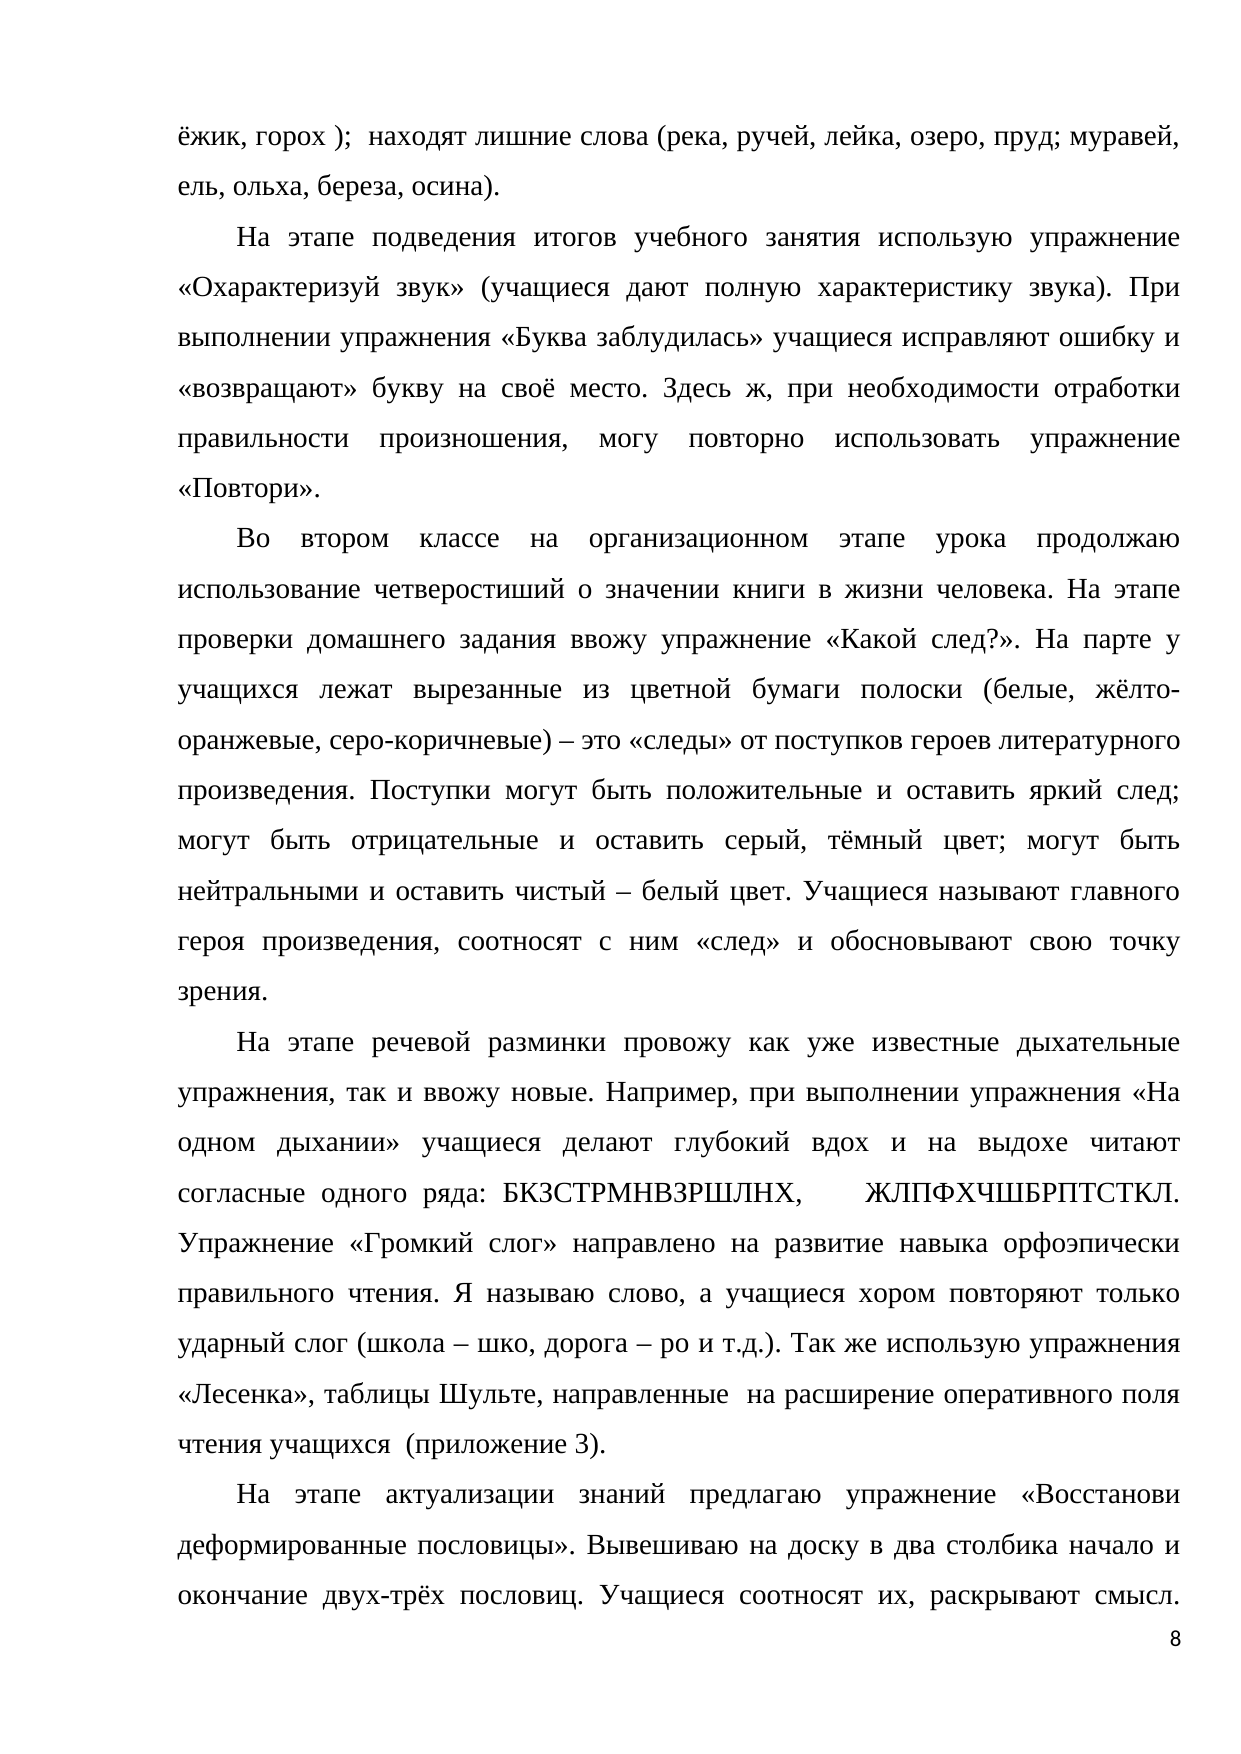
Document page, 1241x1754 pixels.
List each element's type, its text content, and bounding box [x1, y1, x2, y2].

text На этапе речевой разминки провожу как уже известные дыхательные упражнения, так и ввожу новые. Например, при выполнении упражнения «На одном дыхании» учащиеся делают глубокий вдох и на выдохе читают согласные одного ряда: БКЗСТРМНВЗРШЛНХ, ЖЛПФХЧШБРПТСТКЛ. Упражнение «Громкий слог» направлено на развитие навыка орфоэпически правильного чтения. Я называю слово, а учащиеся хором повторяют только ударный слог (школа – шко, дорога – ро и т.д.). Так же использую упражнения «Лесенка», таблицы Шульте, направленные на расширение оперативного поля чтения учащихся (приложение 3). [177, 1024, 1181, 1460]
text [177, 1477, 1181, 1611]
text На этапе подведения итогов учебного занятия использую упражнение «Охарактеризуй звук» (учащиеся дают полную характеристику звука). При выполнении упражнения «Буква заблудилась» учащиеся исправляют ошибку и «возвращают» букву на своё место. Здесь ж, при необходимости отработки правильности произношения, могу повторно использовать упражнение «Повтори». [177, 219, 1181, 504]
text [177, 118, 1181, 202]
text Во втором классе на организационном этапе урока продолжаю использование четверостиший о значении книги в жизни человека. На этапе проверки домашнего задания ввожу упражнение «Какой след?». На парте у учащихся лежат вырезанные из цветной бумаги полоски (белые, жёлто-оранжевые, серо-коричневые) – это «следы» от поступков героев литературного произведения. Поступки могут быть положительные и оставить яркий след; могут быть отрицательные и оставить серый, тёмный цвет; могут быть нейтральными и оставить чистый – белый цвет. Учащиеся называют главного героя произведения, соотносят с ним «след» и обосновывают свою точку зрения. [177, 521, 1181, 1007]
